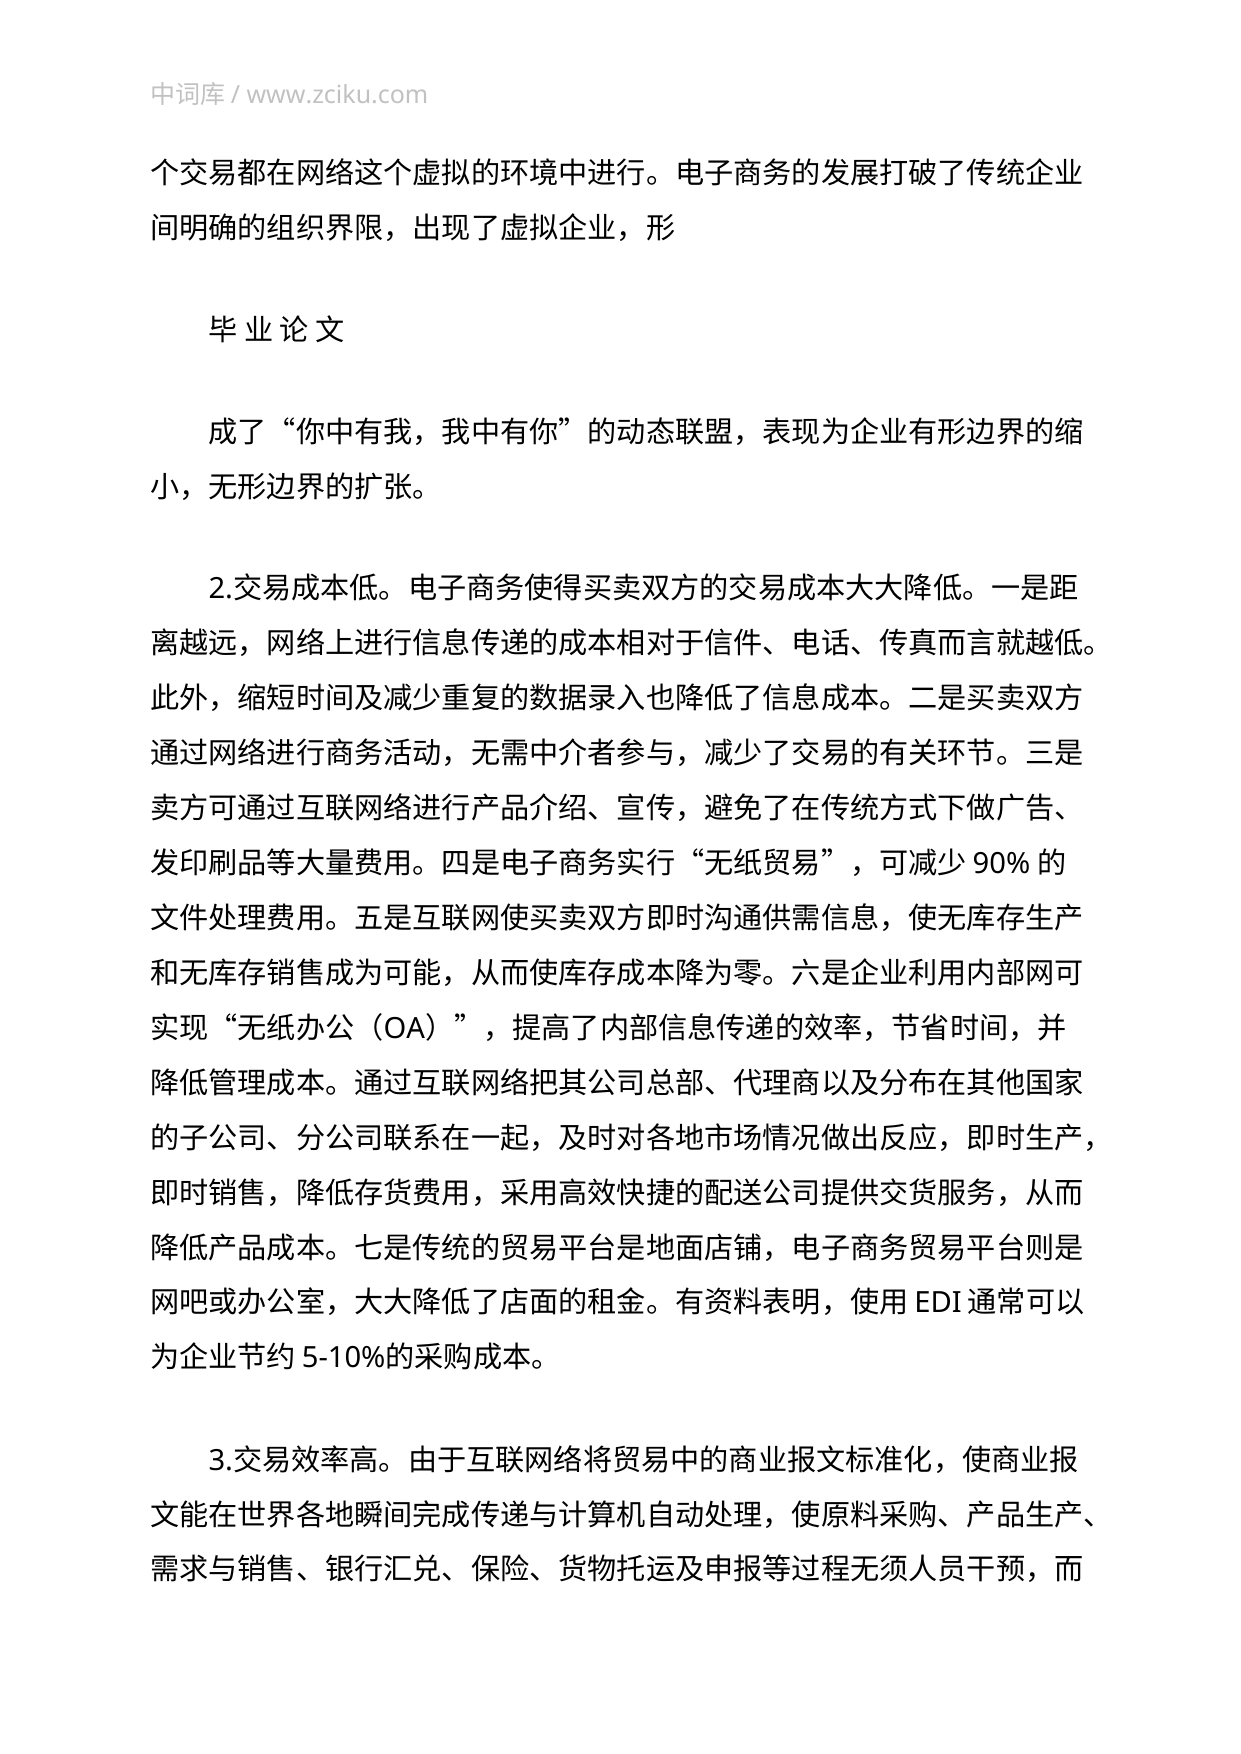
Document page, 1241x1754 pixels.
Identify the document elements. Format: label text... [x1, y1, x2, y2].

text 毕 业 论 文 [150, 307, 1090, 349]
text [150, 150, 1090, 247]
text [150, 1436, 1090, 1588]
text 成了“你中有我，我中有你”的动态联盟，表现为企业有形边界的缩小，无形边界的扩张。 [150, 408, 1090, 506]
text 2.交易成本低。电子商务使得买卖双方的交易成本大大降低。一是距离越远，网络上进行信息传递的成本相对于信件、电话、传真而言就越低。此外，缩短时间及减少重复的数据录入也降低了信息成本。二是买卖双方通过网络进行商务活动，无需中介者参与，减少了交易的有关环节。三是卖方可通过互联网络进行产品介绍、宣传，避免了在传统方式下做广告、发印刷品等大量费用。四是电子商务实行“无纸贸易”，可减少90% 的文件处理费用。五是互联网使买卖双方即时沟通供需信息，使无库存生产和无库存销售成为可能，从而使库存成本降为零。六是企业利用内部网可实现“无纸办公（OA）”，提高了内部信息传递的效率，节省时间，并降低管理成本。通过互联网络把其公司总部、代理商以及分布在其他国家的子公司、分公司联系在一起，及时对各地市场情况做出反应，即时生产，即时销售，降低存货费用，采用高效快捷的配送公司提供交货服务，从而降低产品成本。七是传统的贸易平台是地面店铺，电子商务贸易平台则是网吧或办公室，大大降低了店面的租金。有资料表明，使用EDI通常可以为企业节约5-10%的采购成本。 [150, 565, 1090, 1376]
